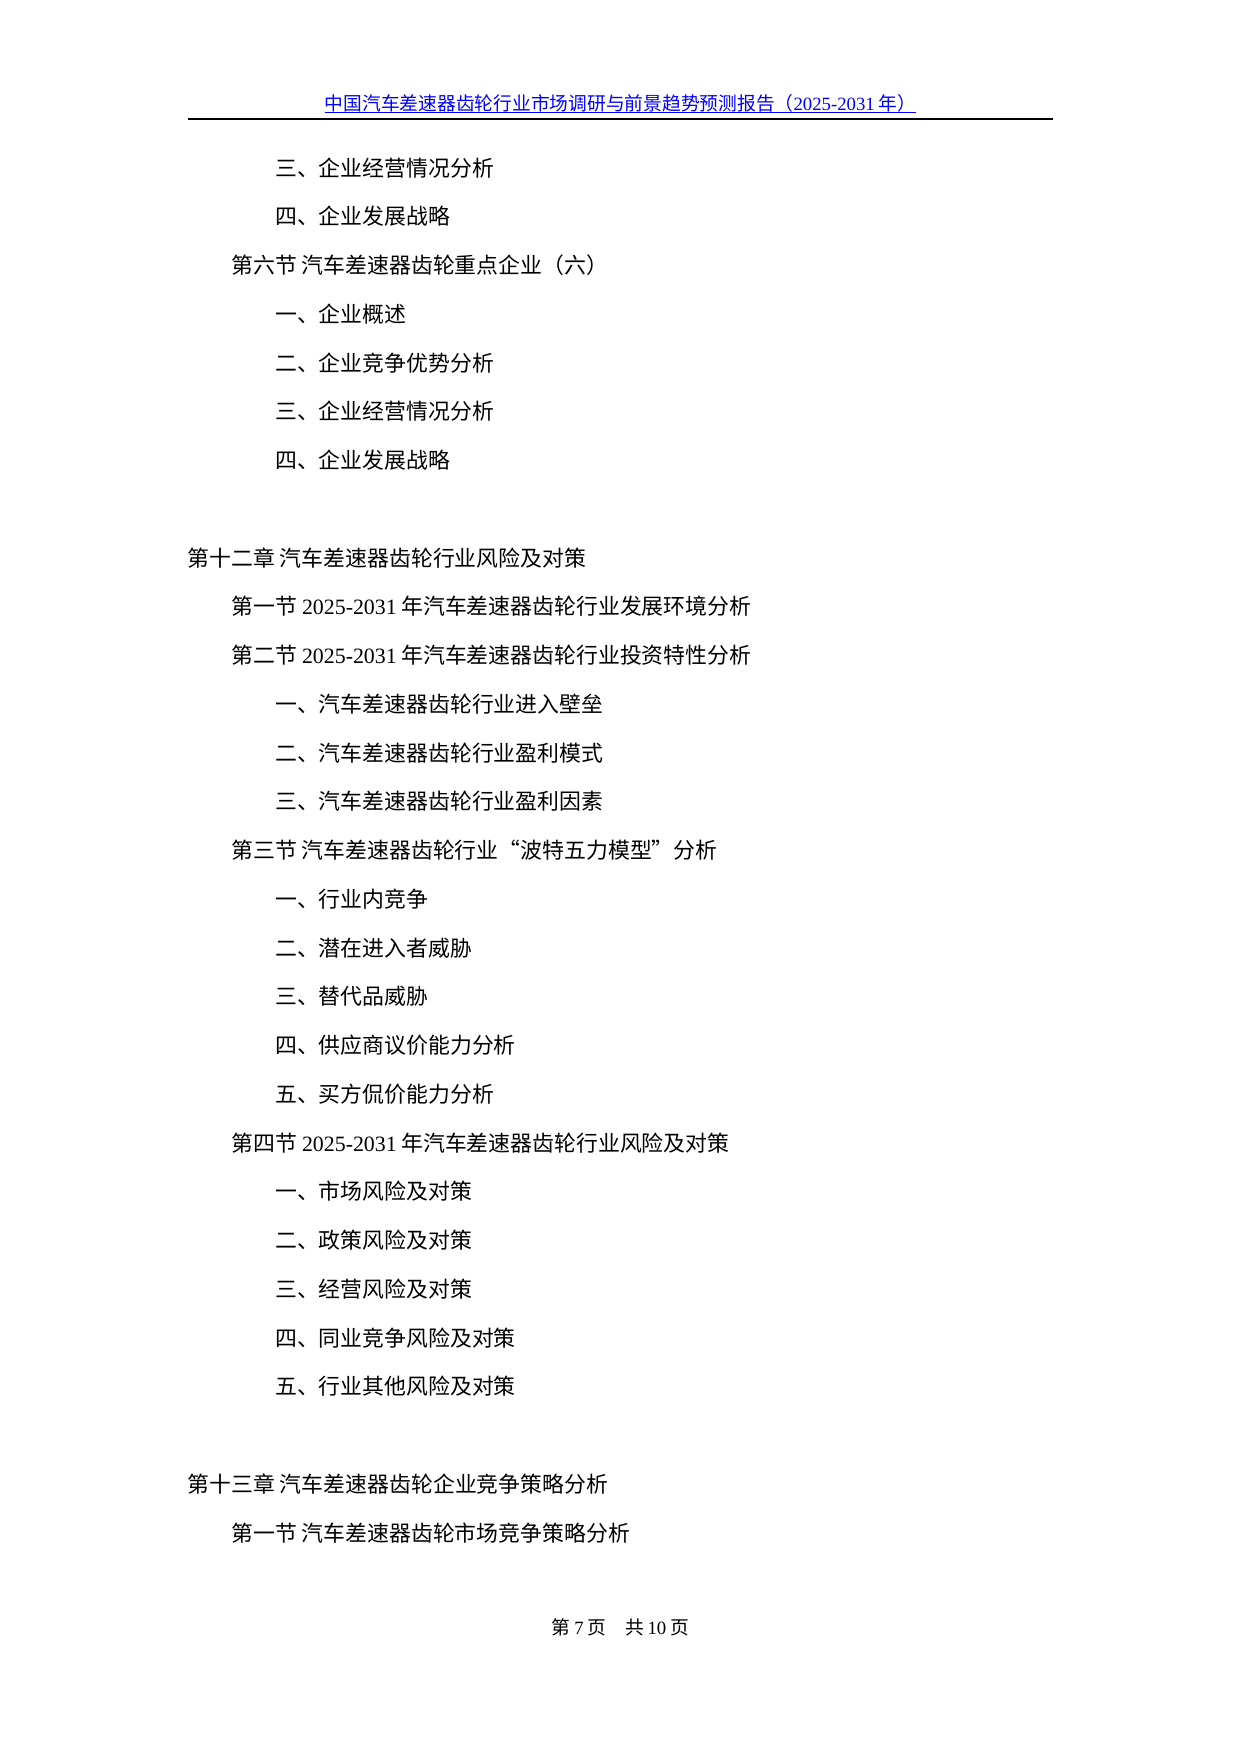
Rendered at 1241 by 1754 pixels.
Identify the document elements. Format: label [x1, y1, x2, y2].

text [187, 150, 1053, 1548]
